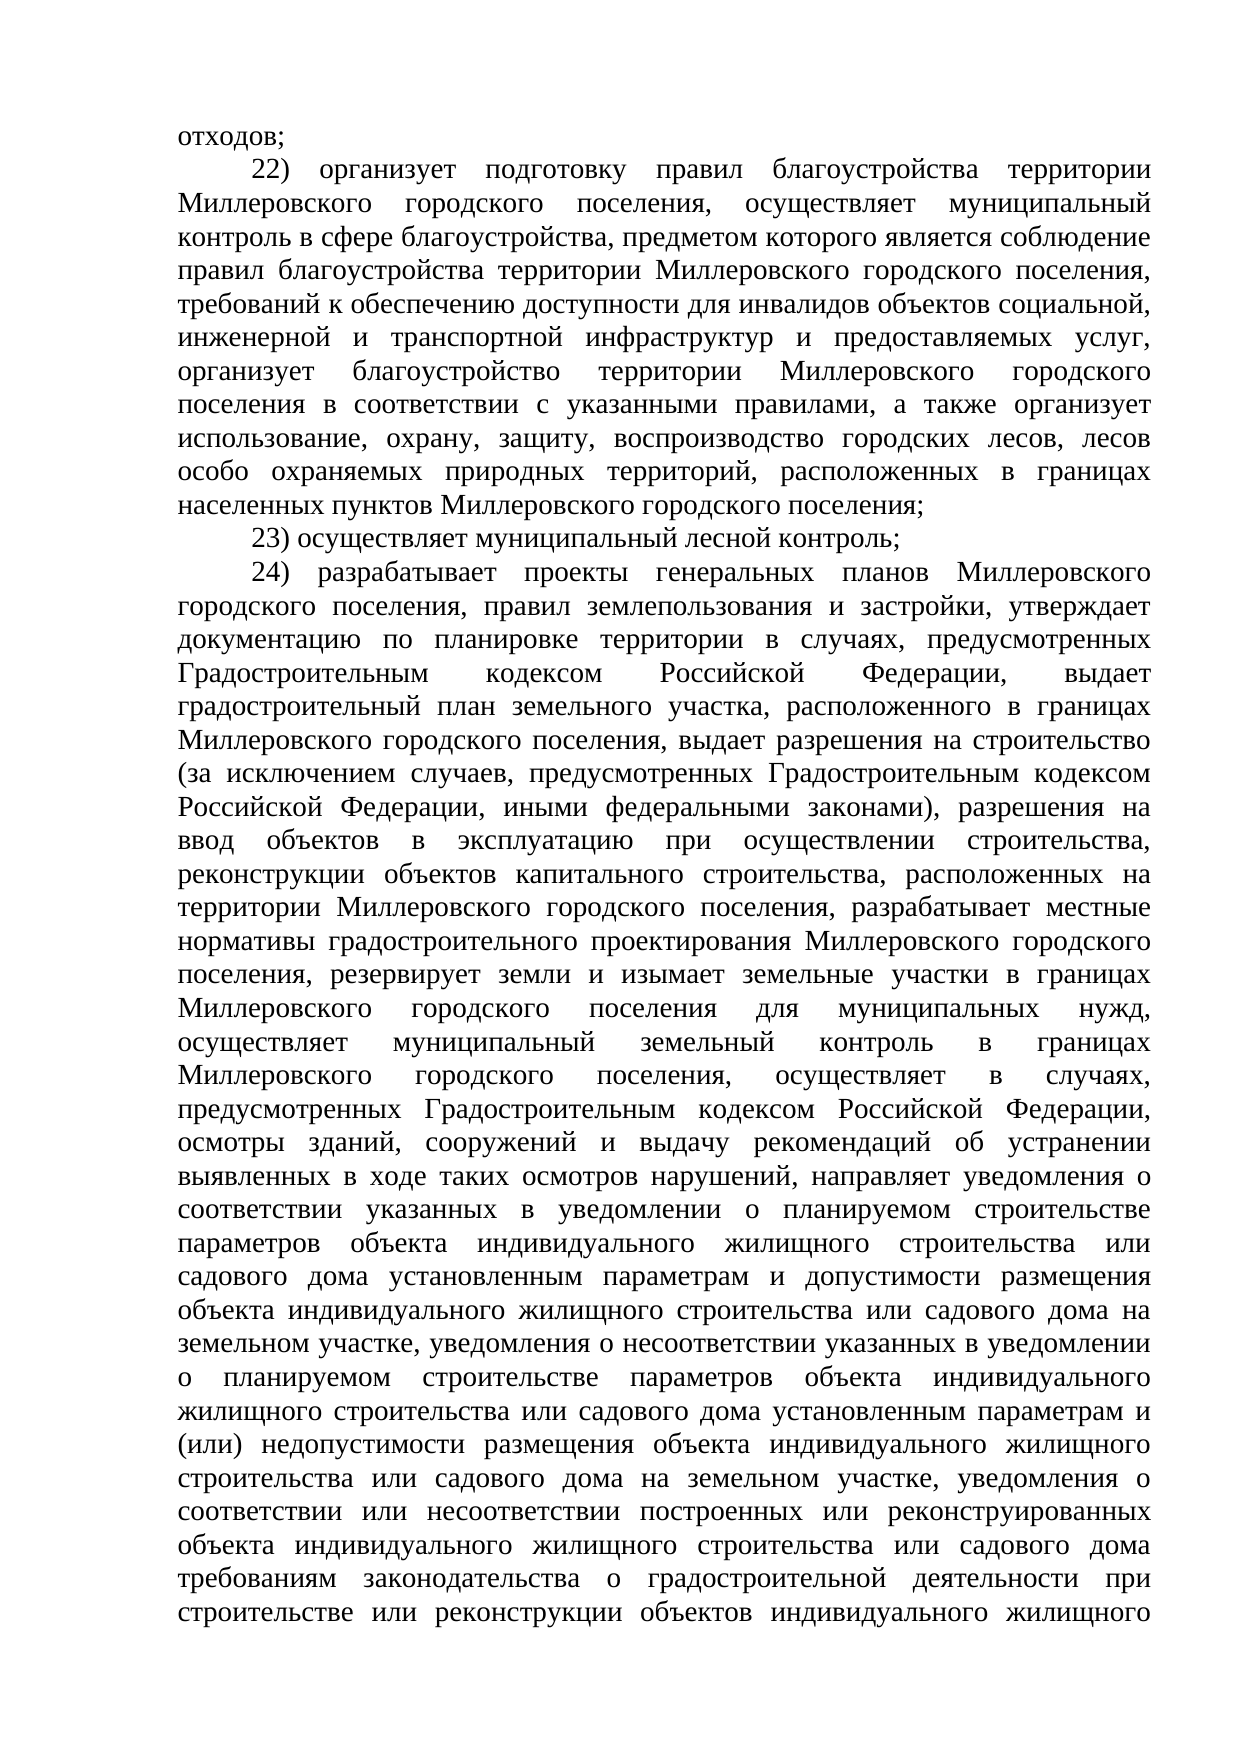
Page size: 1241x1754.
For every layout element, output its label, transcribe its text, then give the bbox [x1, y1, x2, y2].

text 22) организует подготовку правил благоустройства территории Миллеровского городского поселения, осуществляет муниципальный контроль в сфере благоустройства, предметом которого является соблюдение правил благоустройства территории Миллеровского городского поселения, требований к обеспечению доступности для инвалидов объектов социальной, инженерной и транспортной инфраструктур и предоставляемых услуг, организует благоустройство территории Миллеровского городского поселения в соответствии с указанными правилами, а также организует использование, охрану, защиту, воспроизводство городских лесов, лесов особо охраняемых природных территорий, расположенных в границах населенных пунктов Миллеровского городского поселения; [177, 152, 1152, 521]
text 23) осуществляет муниципальный лесной контроль; [177, 521, 1152, 554]
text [177, 118, 1152, 152]
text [177, 554, 1152, 1627]
